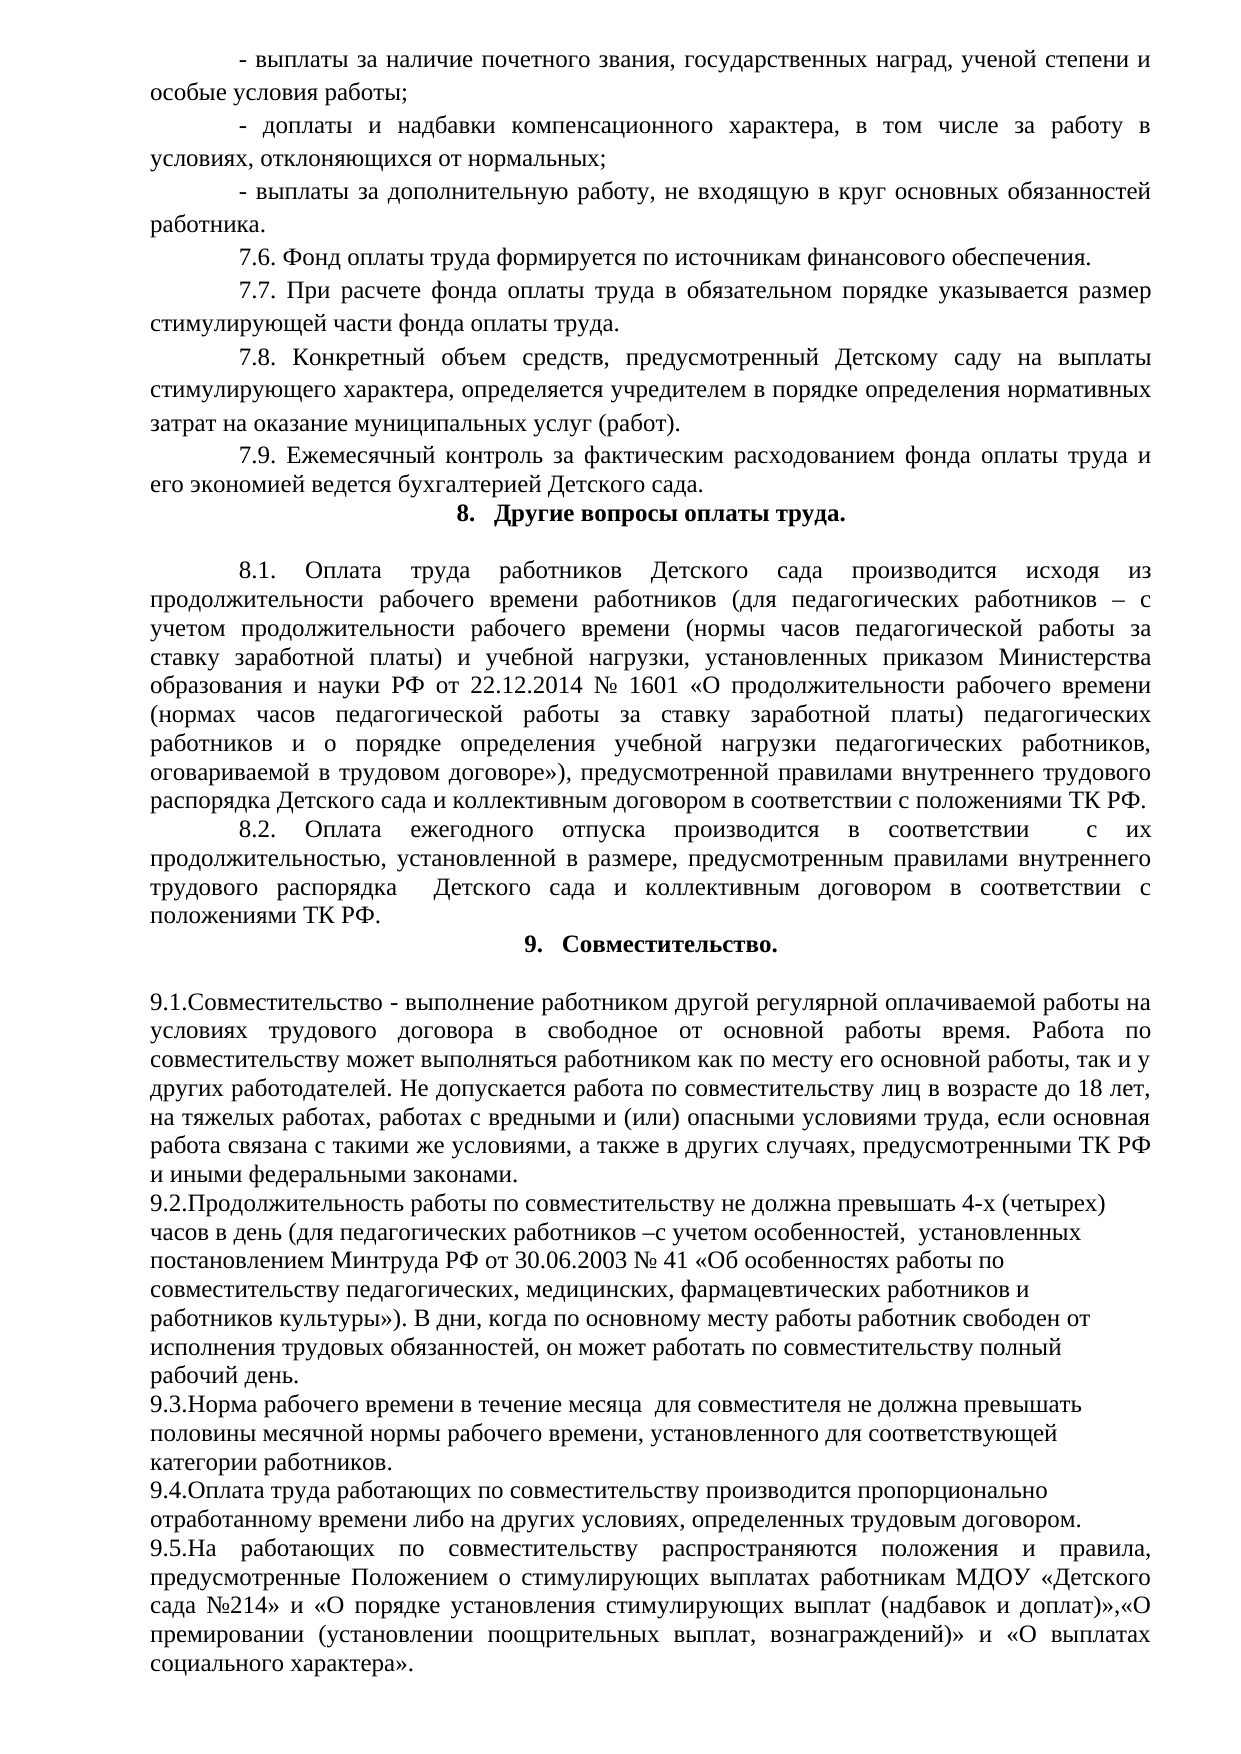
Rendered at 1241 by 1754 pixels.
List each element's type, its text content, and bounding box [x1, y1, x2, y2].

text 7.6. Фонд оплаты труда формируется по источникам финансового обеспечения. [150, 242, 1152, 271]
text 7.8. Конкретный объем средств, предусмотренный Детскому саду на выплаты стимулирующего характера, определяется учредителем в порядке определения нормативных затрат на оказание муниципальных услуг (работ). [150, 342, 1152, 436]
list Совместительство. [150, 929, 1152, 958]
text 8.1. Оплата труда работников Детского сада производится исходя из продолжительности рабочего времени работников (для педагогических работников – с учетом продолжительности рабочего времени (нормы часов педагогической работы за ставку заработной платы) и учебной нагрузки, установленных приказом Министерства образования и науки РФ от 22.12.2014 № 1601 «О продолжительности рабочего времени (нормах часов педагогической работы за ставку заработной платы) педагогических работников и о порядке определения учебной нагрузки педагогических работников, оговариваемой в трудовом договоре»), предусмотренной правилами внутреннего трудового распорядка Детского сада и коллективным договором в соответствии с положениями ТК РФ. [150, 556, 1152, 814]
text 7.9. Ежемесячный контроль за фактическим расходованием фонда оплаты труда и его экономией ведется бухгалтерией Детского сада. [150, 441, 1152, 498]
text 9.4.Оплата труда работающих по совместительству производится пропорционально отработанному времени либо на других условиях, определенных трудовым договором. [150, 1476, 1152, 1533]
text 9.2.Продолжительность работы по совместительству не должна превышать 4-х (четырех) часов в день (для педагогических работников –с учетом особенностей, установленных постановлением Минтруда РФ от 30.06.2003 № 41 «Об особенностях работы по совместительству педагогических, медицинских, фармацевтических работников и работников культуры»). В дни, когда по основному месту работы работник свободен от исполнения трудовых обязанностей, он может работать по совместительству полный рабочий день. [150, 1188, 1152, 1389]
text 8.2. Оплата ежегодного отпуска производится в соответствии с их продолжительностью, установленной в размере, предусмотренным правилами внутреннего трудового распорядка Детского сада и коллективным договором в соответствии с положениями ТК РФ. [150, 814, 1152, 929]
text - доплаты и надбавки компенсационного характера, в том числе за работу в условиях, отклоняющихся от нормальных; [150, 110, 1152, 172]
text - выплаты за дополнительную работу, не входящую в круг основных обязанностей работника. [150, 176, 1152, 238]
list Другие вопросы оплаты труда. [150, 498, 1152, 527]
text 9.5.На работающих по совместительству распространяются положения и правила, предусмотренные Положением о стимулирующих выплатах работникам МДОУ «Детского сада №214» и «О порядке установления стимулирующих выплат (надбавок и доплат)»,«О премировании (установлении поощрительных выплат, вознаграждений)» и «О выплатах социального характера». [150, 1533, 1152, 1677]
text 7.7. При расчете фонда оплаты труда в обязательном порядке указывается размер стимулирующей части фонда оплаты труда. [150, 276, 1152, 337]
text 9.3.Норма рабочего времени в течение месяца для совместителя не должна превышать половины месячной нормы рабочего времени, установленного для соответствующей категории работников. [150, 1389, 1152, 1476]
text - выплаты за наличие почетного звания, государственных наград, ученой степени и особые условия работы; [150, 44, 1152, 106]
text 9.1.Совместительство - выполнение работником другой регулярной оплачиваемой работы на условиях трудового договора в свободное от основной работы время. Работа по совместительству может выполняться работником как по месту его основной работы, так и у других работодателей. Не допускается работа по совместительству лиц в возрасте до 18 лет, на тяжелых работах, работах с вредными и (или) опасными условиями труда, если основная работа связана с такими же условиями, а также в других случаях, предусмотренными ТК РФ и иными федеральными законами. [150, 987, 1152, 1188]
